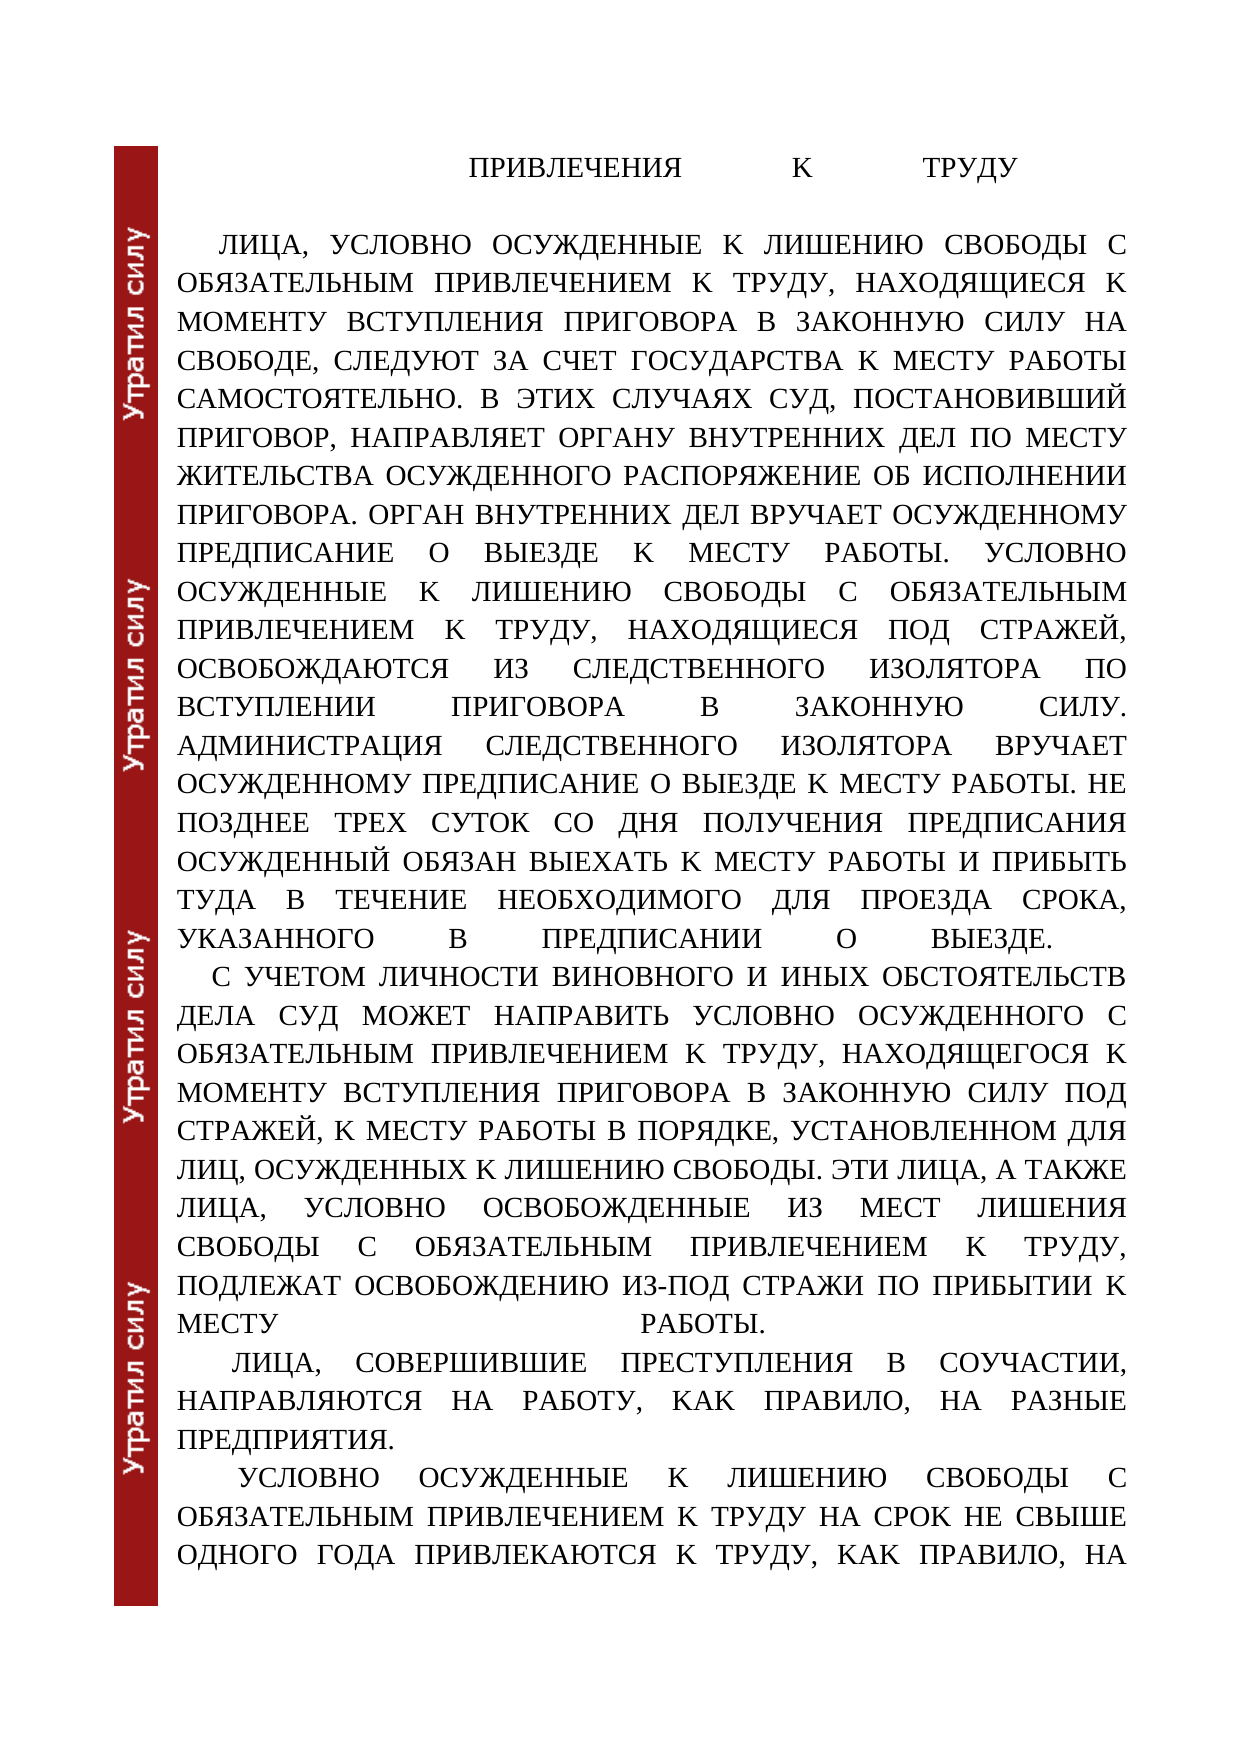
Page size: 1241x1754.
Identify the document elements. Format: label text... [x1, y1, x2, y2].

picture [114, 146, 158, 150]
picture [114, 1571, 158, 1606]
